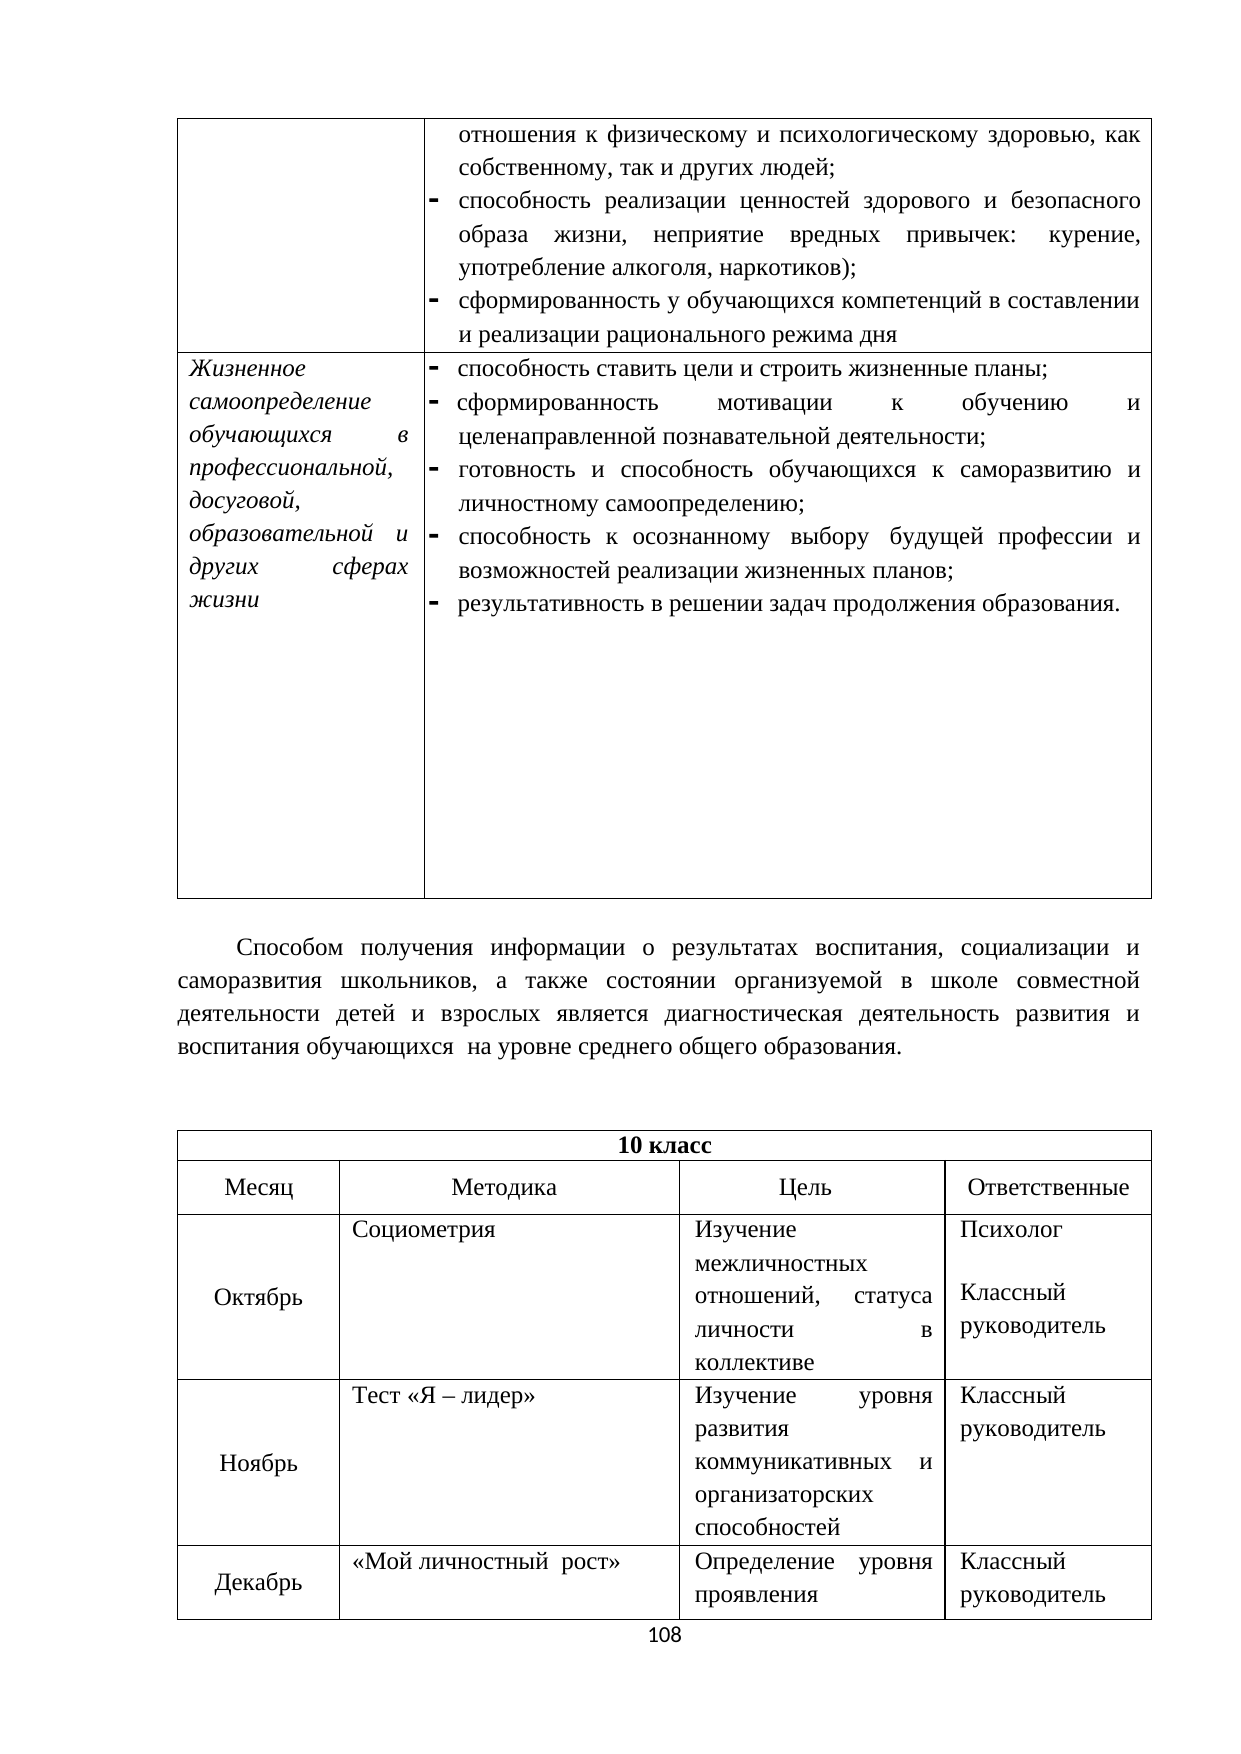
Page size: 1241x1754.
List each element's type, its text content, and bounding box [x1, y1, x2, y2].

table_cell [680, 1546, 944, 1619]
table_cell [178, 119, 424, 352]
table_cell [340, 1546, 679, 1619]
table_cell Изучение уровня развития коммуникативных и организаторских способностей [680, 1380, 944, 1545]
table_cell Жизненное самоопределение обучающихся в профессиональной, досуговой, образовательной и других сферах жизни [178, 353, 424, 898]
table_cell способность ставить цели и строить жизненные планы; сформированность мотивации к обучению и целенаправленной познавательной деятельности; готовность и способность обучающихся к саморазвитию и личностному самоопределению; способность к осознанному выбору будущей профессии и возможностей реализации жизненных планов; результативность в решении задач продолжения образования. [425, 353, 1151, 898]
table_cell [946, 1546, 1151, 1619]
table_cell Классный руководитель [946, 1380, 1151, 1545]
table_cell Тест «Я – лидер» [340, 1380, 679, 1545]
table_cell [425, 119, 1151, 352]
table_cell Октябрь [178, 1215, 339, 1379]
table_cell Ответственные [946, 1161, 1151, 1213]
table_cell Психолог Классный руководитель [946, 1215, 1151, 1379]
table_cell Социометрия [340, 1215, 679, 1379]
table_cell Изучение межличностных отношений, статуса личности в коллективе [680, 1215, 944, 1379]
text Способом получения информации о результатах воспитания, социализации и саморазвития школьников, а также состоянии организуемой в школе совместной деятельности детей и взрослых является диагностическая деятельность развития и воспитания обучающихся на уровне среднего общего образования. [177, 932, 1141, 1060]
table_cell Ноябрь [178, 1380, 339, 1545]
table_header 10 класс [178, 1131, 1151, 1160]
table_cell Цель [680, 1161, 944, 1213]
table_cell Декабрь [178, 1546, 339, 1619]
table_cell Месяц [178, 1161, 339, 1213]
table_cell Методика [340, 1161, 679, 1213]
